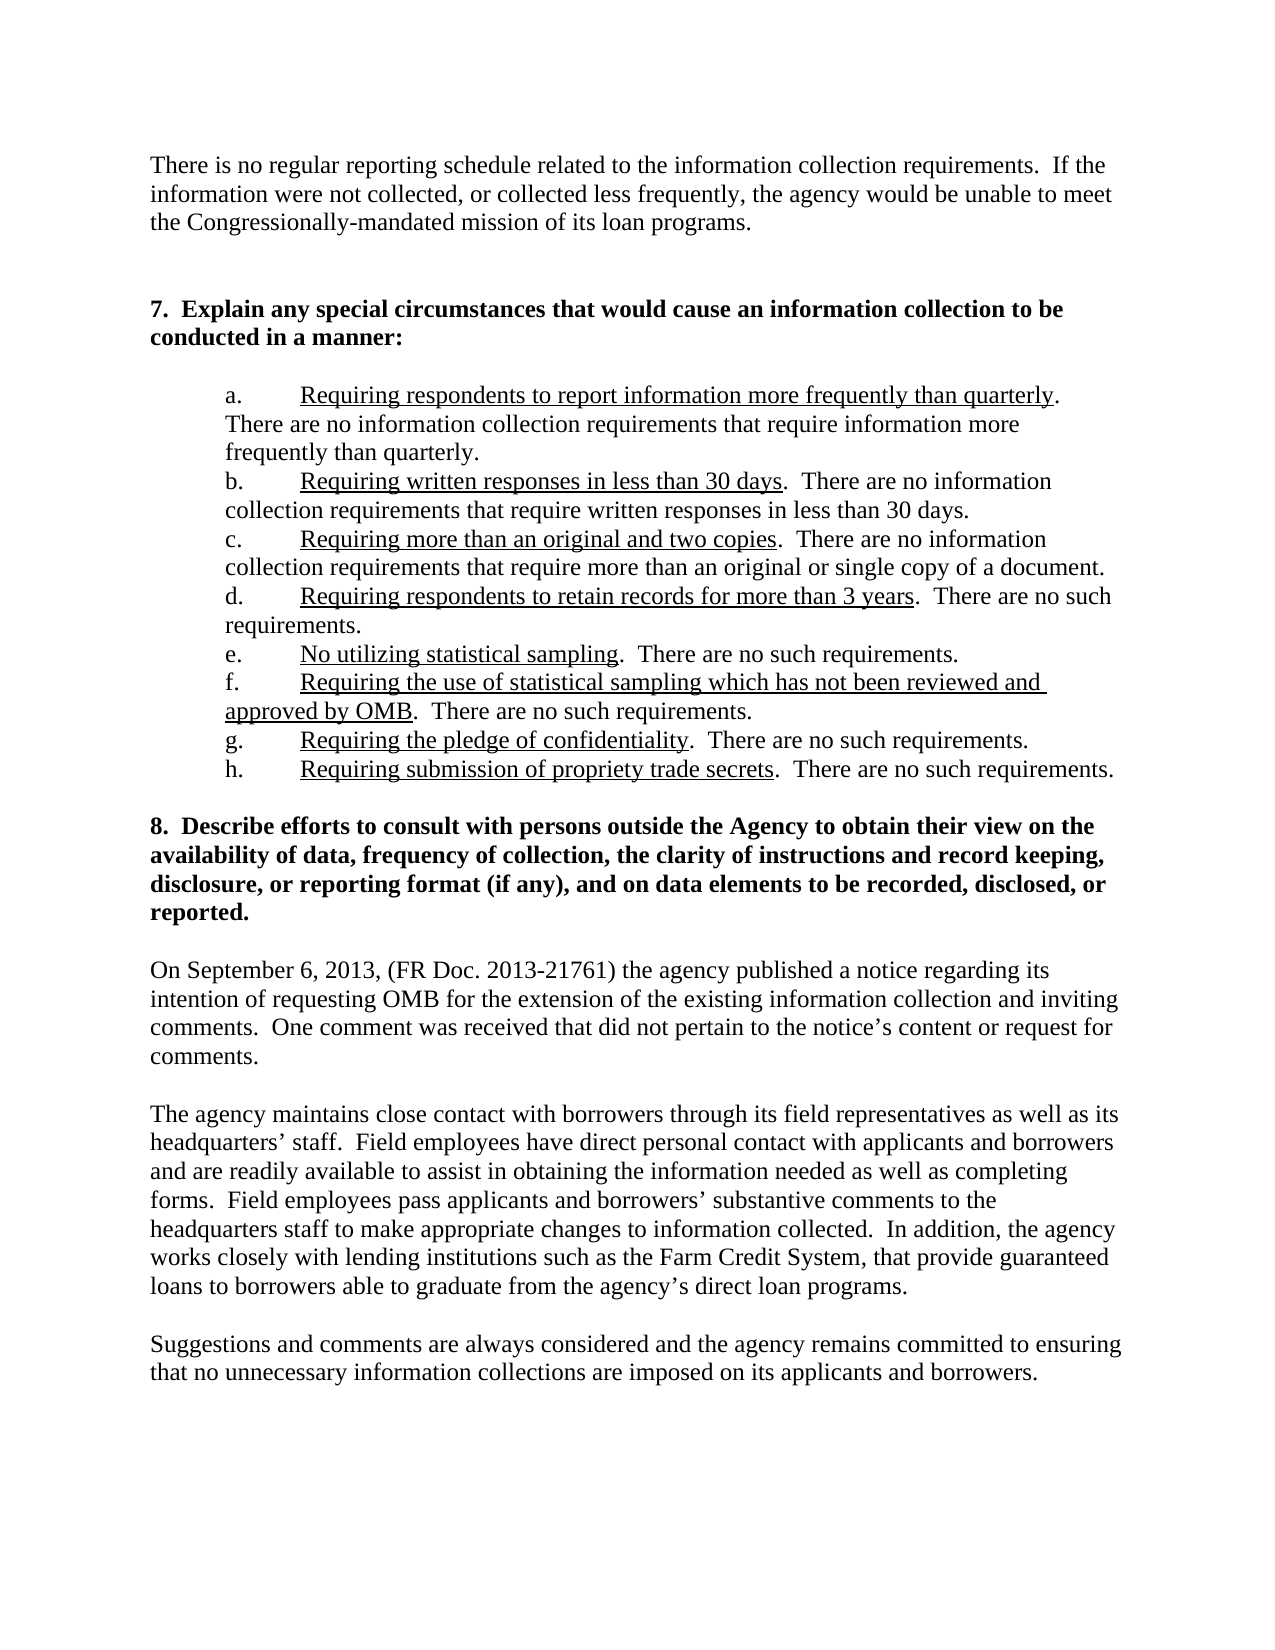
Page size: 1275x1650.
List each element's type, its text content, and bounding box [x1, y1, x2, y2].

list No utilizing statistical sampling. There are no such requirements. [225, 639, 1125, 667]
text 8. Describe efforts to consult with persons outside the Agency to obtain their view on the availability of data, frequency of collection, the clarity of instructions and record keeping, disclosure, or reporting format (if any), and on data elements to be recorded, disclosed, or reported. [150, 811, 1125, 926]
text There is no regular reporting schedule related to the information collection requirements. If the information were not collected, or collected less frequently, the agency would be unable to meet the Congressionally-mandated mission of its loan programs. [150, 150, 1125, 236]
list Requiring the pledge of confidentiality. There are no such requirements. [225, 725, 1125, 754]
text Suggestions and comments are always considered and the agency remains committed to ensuring that no unnecessary information collections are imposed on its applicants and borrowers. [150, 1329, 1125, 1386]
text The agency maintains close contact with borrowers through its field representatives as well as its headquarters’ staff. Field employees have direct personal contact with applicants and borrowers and are readily available to assist in obtaining the information needed as well as completing forms. Field employees pass applicants and borrowers’ substantive comments to the headquarters staff to make appropriate changes to information collected. In addition, the agency works closely with lending institutions such as the Farm Credit System, that provide guaranteed loans to borrowers able to graduate from the agency’s direct loan programs. [150, 1099, 1125, 1300]
list Requiring respondents to retain records for more than 3 years. There are no such requirements. [225, 581, 1125, 639]
list Requiring the use of statistical sampling which has not been reviewed and approved by OMB. There are no such requirements. [225, 667, 1125, 725]
list Requiring written responses in less than 30 days. There are no information collection requirements that require written responses in less than 30 days. [225, 466, 1125, 524]
list Requiring respondents to report information more frequently than quarterly. There are no information collection requirements that require information more frequently than quarterly. [225, 380, 1125, 466]
list Requiring more than an original and two copies. There are no information collection requirements that require more than an original or single copy of a document. [225, 524, 1125, 581]
text On September 6, 2013, (FR Doc. 2013-21761) the agency published a notice regarding its intention of requesting OMB for the extension of the existing information collection and inviting comments. One comment was received that did not pertain to the notice’s content or request for comments. [150, 955, 1125, 1070]
list Requiring submission of propriety trade secrets. There are no such requirements. [225, 754, 1125, 782]
text 7. Explain any special circumstances that would cause an information collection to be conducted in a manner: [150, 294, 1125, 351]
